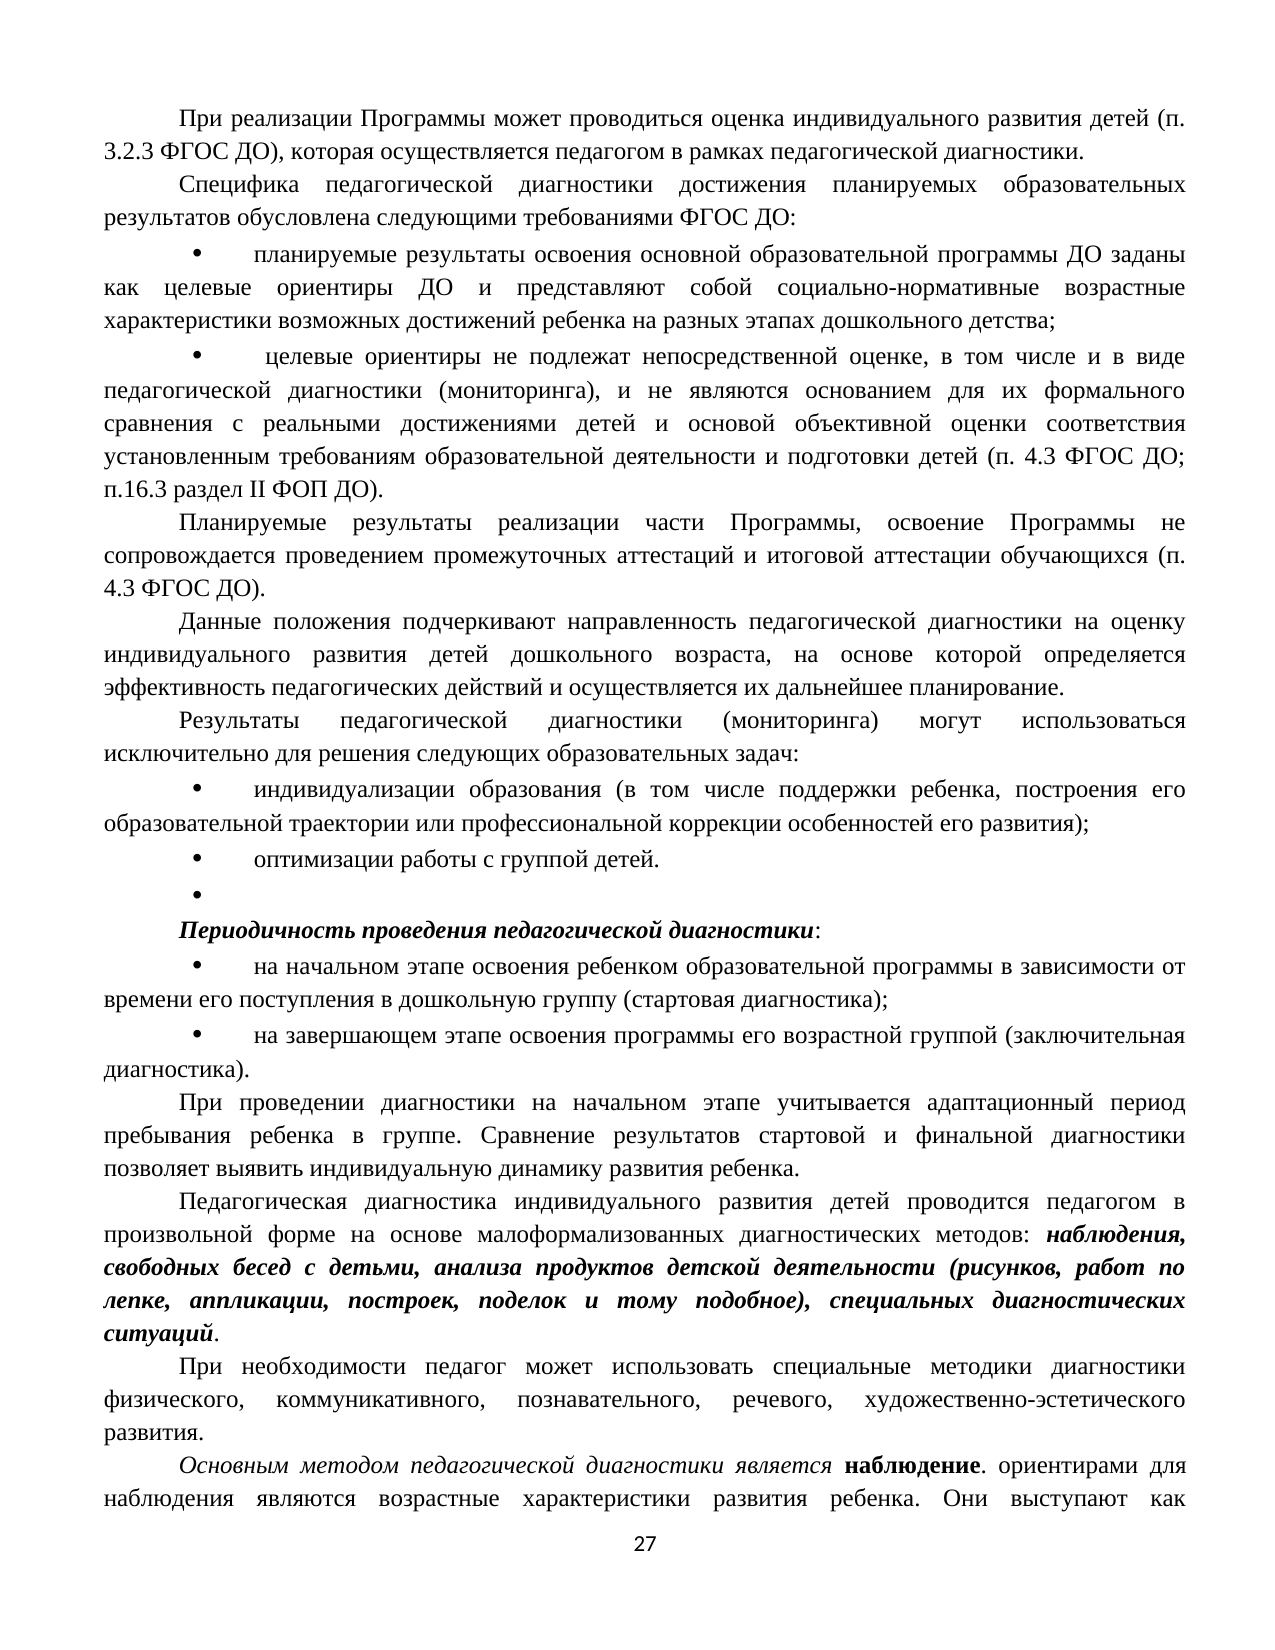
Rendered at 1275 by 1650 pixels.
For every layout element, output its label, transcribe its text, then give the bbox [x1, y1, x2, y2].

text Педагогическая диагностика индивидуального развития детей проводится педагогом в произвольной форме на основе малоформализованных диагностических методов: наблюдения, свободных бесед с детьми, анализа продуктов детской деятельности (рисунков, работ по лепке, аппликации, построек, поделок и тому подобное), специальных диагностических ситуаций. [103, 1186, 1186, 1347]
text Специфика педагогической диагностики достижения планируемых образовательных результатов обусловлена следующими требованиями ФГОС ДО: [103, 169, 1186, 231]
text При проведении диагностики на начальном этапе учитывается адаптационный период пребывания ребенка в группе. Сравнение результатов стартовой и финальной диагностики позволяет выявить индивидуальную динамику развития ребенка. [103, 1087, 1186, 1182]
list индивидуализации образования (в том числе поддержки ребенка, построения его образовательной траектории или профессиональной коррекции особенностей его развития); [103, 771, 1186, 837]
list оптимизации работы с группой детей. [103, 841, 1186, 873]
text Планируемые результаты реализации части Программы, освоение Программы не сопровождается проведением промежуточных аттестаций и итоговой аттестации обучающихся (п. 4.3 ФГОС ДО). [103, 507, 1186, 602]
list на завершающем этапе освоения программы его возрастной группой (заключительная диагностика). [103, 1017, 1186, 1083]
list на начальном этапе освоения ребенком образовательной программы в зависимости от времени его поступления в дошкольную группу (стартовая диагностика); [103, 948, 1186, 1013]
text При реализации Программы может проводиться оценка индивидуального развития детей (п. 3.2.3 ФГОС ДО), которая осуществляется педагогом в рамках педагогической диагностики. [103, 103, 1186, 165]
list целевые ориентиры не подлежат непосредственной оценке, в том числе и в виде педагогической диагностики (мониторинга), и не являются основанием для их формального сравнения с реальными достижениями детей и основой объективной оценки соответствия установленным требованиям образовательной деятельности и подготовки детей (п. 4.3 ФГОС ДО; п.16.3 раздел II ФОП ДО). [103, 338, 1186, 503]
text Периодичность проведения педагогической диагностики: [103, 915, 1186, 943]
list планируемые результаты освоения основной образовательной программы ДО заданы как целевые ориентиры ДО и представляют собой социально-нормативные возрастные характеристики возможных достижений ребенка на разных этапах дошкольного детства; [103, 236, 1186, 334]
text При необходимости педагог может использовать специальные методики диагностики физического, коммуникативного, познавательного, речевого, художественно-эстетического развития. [103, 1351, 1186, 1446]
text Данные положения подчеркивают направленность педагогической диагностики на оценку индивидуального развития детей дошкольного возраста, на основе которой определяется эффективность педагогических действий и осуществляется их дальнейшее планирование. [103, 606, 1186, 701]
text Результаты педагогической диагностики (мониторинга) могут использоваться исключительно для решения следующих образовательных задач: [103, 705, 1186, 767]
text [103, 1450, 1186, 1512]
